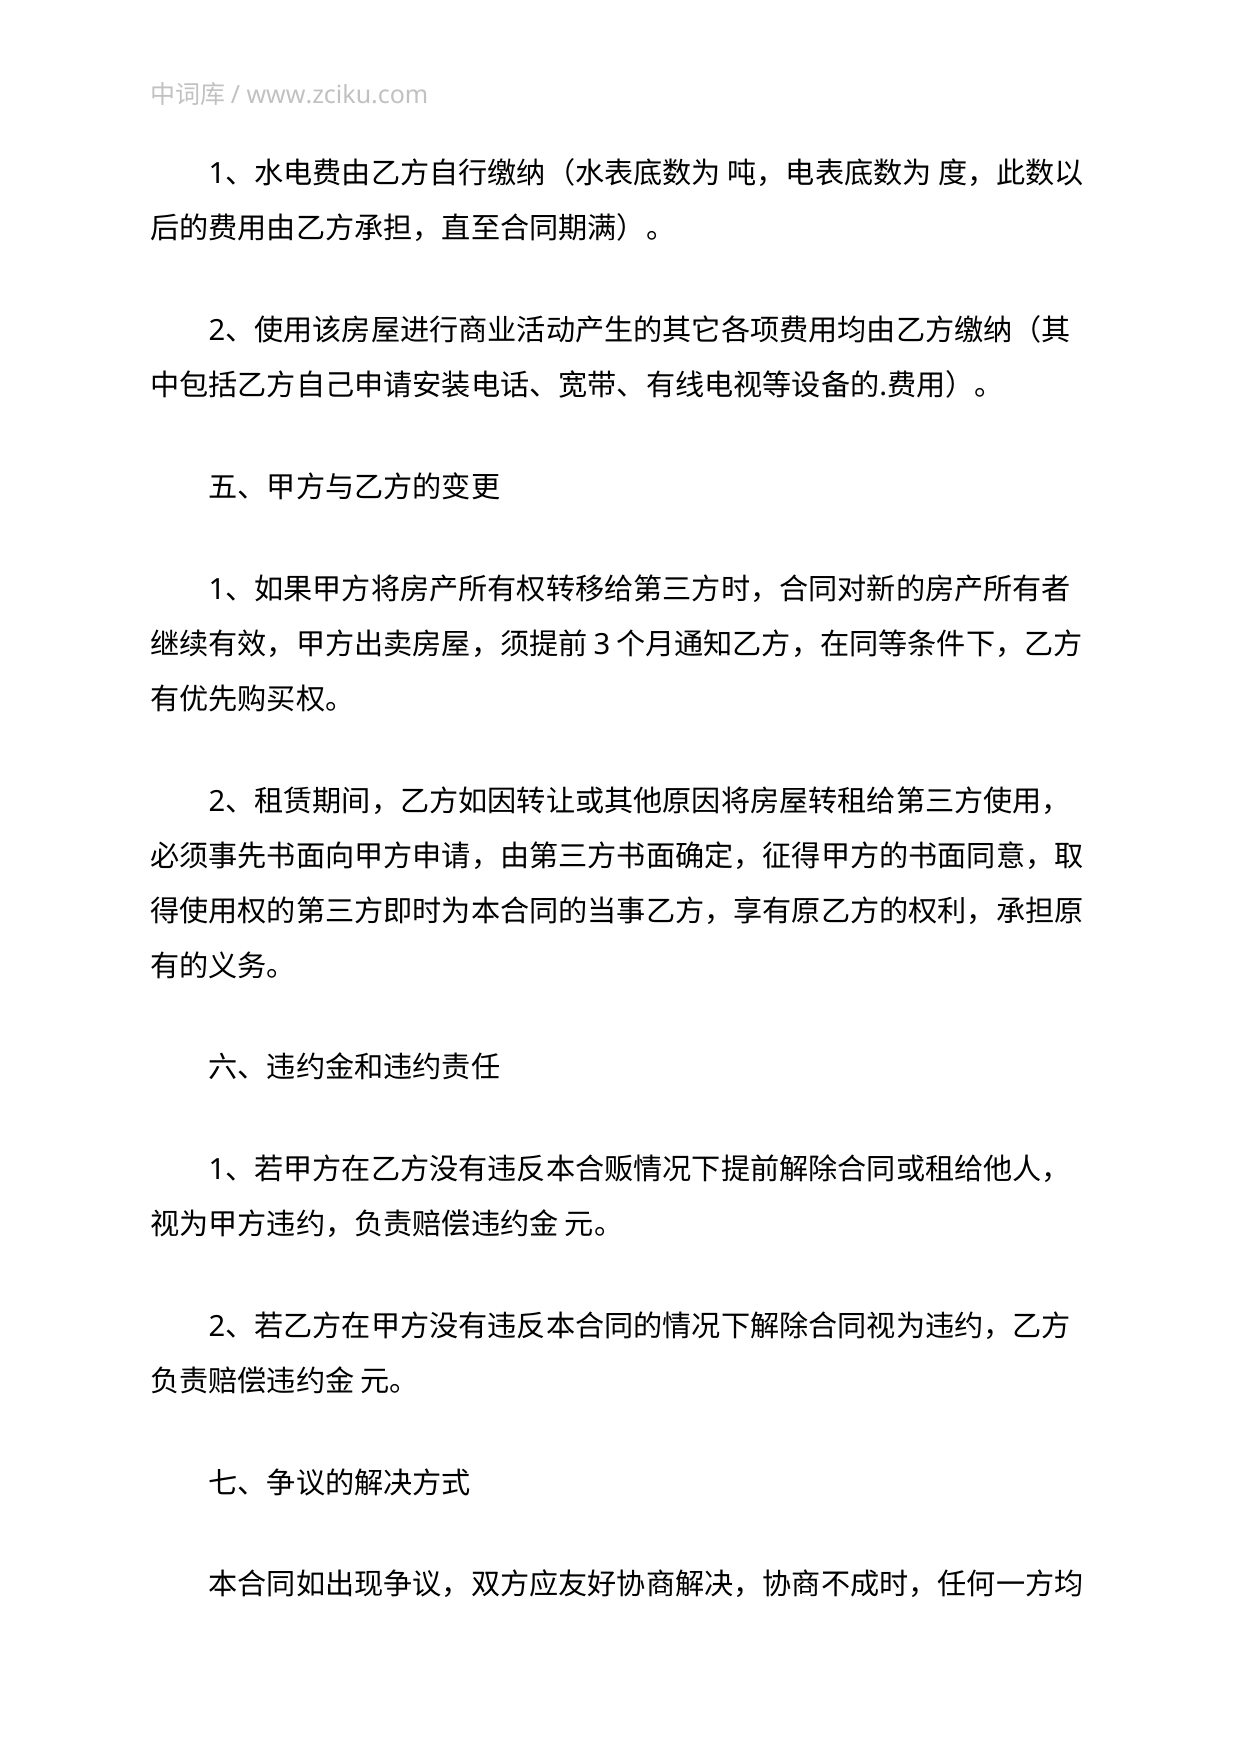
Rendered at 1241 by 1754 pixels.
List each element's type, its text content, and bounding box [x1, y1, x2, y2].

text 1、若甲方在乙方没有违反本合贩情况下提前解除合同或租给他人，视为甲方违约，负责赔偿违约金 元。 [150, 1146, 1090, 1243]
text 2、使用该房屋进行商业活动产生的其它各项费用均由乙方缴纳（其中包括乙方自己申请安装电话、宽带、有线电视等设备的.费用）。 [150, 307, 1090, 404]
text 六、违约金和违约责任 [150, 1044, 1090, 1086]
text 七、争议的解决方式 [150, 1459, 1090, 1501]
text 1、水电费由乙方自行缴纳（水表底数为 吨，电表底数为 度，此数以后的费用由乙方承担，直至合同期满）。 [150, 150, 1090, 247]
text 2、若乙方在甲方没有违反本合同的情况下解除合同视为违约，乙方负责赔偿违约金 元。 [150, 1302, 1090, 1400]
text 2、租赁期间，乙方如因转让或其他原因将房屋转租给第三方使用，必须事先书面向甲方申请，由第三方书面确定，征得甲方的书面同意，取得使用权的第三方即时为本合同的当事乙方，享有原乙方的权利，承担原有的义务。 [150, 777, 1090, 984]
text 1、如果甲方将房产所有权转移给第三方时，合同对新的房产所有者继续有效，甲方出卖房屋，须提前3个月通知乙方，在同等条件下，乙方有优先购买权。 [150, 566, 1090, 718]
text 五、甲方与乙方的变更 [150, 464, 1090, 506]
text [150, 1561, 1090, 1603]
